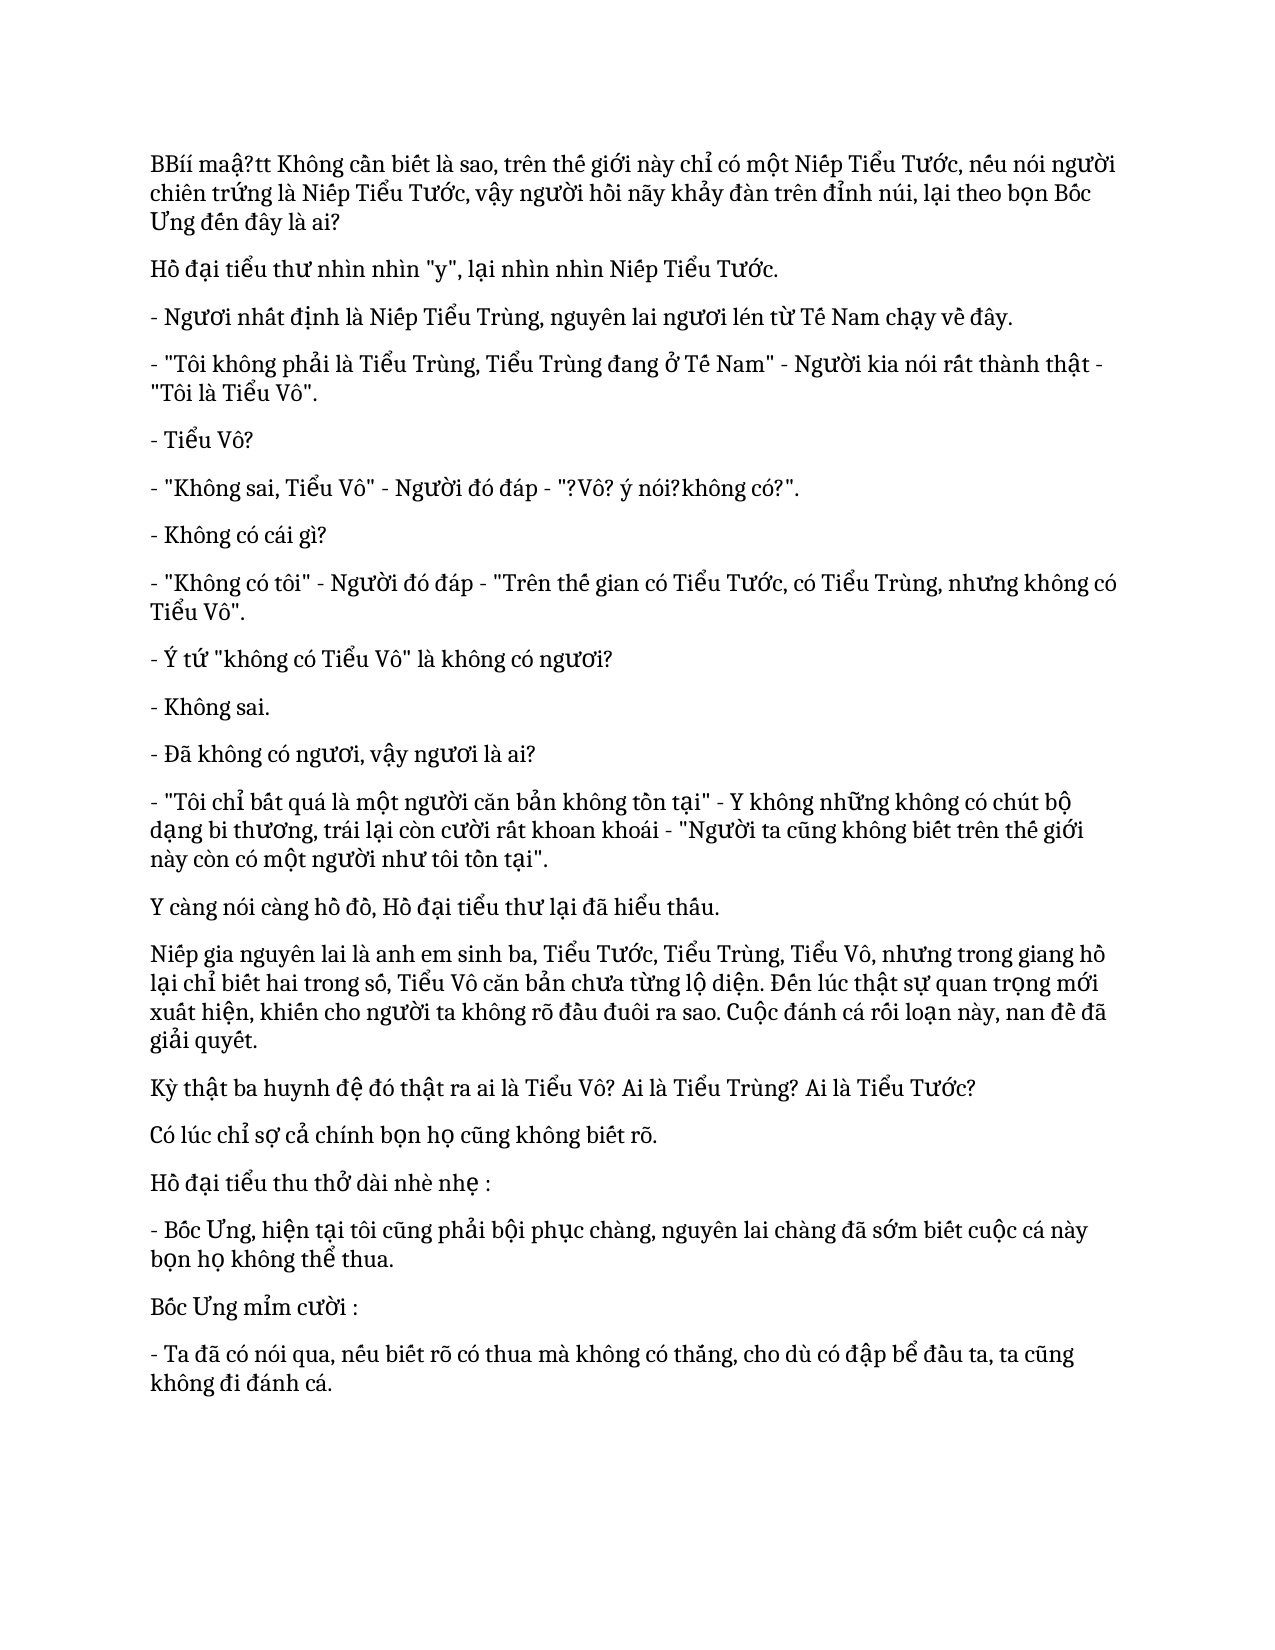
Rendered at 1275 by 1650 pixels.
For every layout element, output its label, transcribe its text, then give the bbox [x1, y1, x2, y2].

text - Ngươi nhất định là Niếp Tiểu Trùng, nguyên lai ngươi lén từ Tế Nam chạy về đây. [150, 302, 1125, 331]
text Kỳ thật ba huynh đệ đó thật ra ai là Tiểu Vô? Ai là Tiểu Trùng? Ai là Tiểu Tước? [150, 1074, 1125, 1102]
text - "Không sai, Tiểu Vô" - Người đó đáp - "?Vô? ý nói?không có?". [150, 474, 1125, 502]
text - Không sai. [150, 692, 1125, 721]
text Bốc Ưng mỉm cười : [150, 1292, 1125, 1321]
text Y càng nói càng hồ đồ, Hồ đại tiểu thư lại đã hiểu thấu. [150, 892, 1125, 921]
text Niếp gia nguyên lai là anh em sinh ba, Tiểu Tước, Tiểu Trùng, Tiểu Vô, nhưng trong giang hồ lại chỉ biết hai trong số, Tiểu Vô căn bản chưa từng lộ diện. Đến lúc thật sự quan trọng mới xuất hiện, khiến cho người ta không rõ đầu đuôi ra sao. Cuộc đánh cá rối loạn này, nan đề đã giải quyết. [150, 940, 1125, 1055]
text - Tiểu Vô? [150, 426, 1125, 455]
text - Bốc Ưng, hiện tại tôi cũng phải bội phục chàng, nguyên lai chàng đã sớm biết cuộc cá này bọn họ không thể thua. [150, 1216, 1125, 1274]
text BBíí maậ?tt Không cần biết là sao, trên thế giới này chỉ có một Niếp Tiểu Tước, nếu nói người chiên trứng là Niếp Tiểu Tước, vậy người hồi nãy khảy đàn trên đỉnh núi, lại theo bọn Bốc Ưng đến đây là ai? [150, 150, 1125, 236]
text - Ý tứ "không có Tiểu Vô" là không có ngươi? [150, 645, 1125, 674]
text Hồ đại tiểu thư nhìn nhìn "y", lại nhìn nhìn Niếp Tiểu Tước. [150, 255, 1125, 284]
text - "Không có tôi" - Người đó đáp - "Trên thế gian có Tiểu Tước, có Tiểu Trùng, nhưng không có Tiểu Vô". [150, 569, 1125, 626]
text - Đã không có ngươi, vậy ngươi là ai? [150, 740, 1125, 769]
text - Ta đã có nói qua, nếu biết rõ có thua mà không có thắng, cho dù có đập bể đầu ta, ta cũng không đi đánh cá. [150, 1340, 1125, 1397]
text - Không có cái gì? [150, 521, 1125, 550]
text - "Tôi chỉ bất quá là một người căn bản không tồn tại" - Y không những không có chút bộ dạng bi thương, trái lại còn cười rất khoan khoái - "Người ta cũng không biết trên thế giới này còn có một người như tôi tồn tại". [150, 787, 1125, 874]
text - "Tôi không phải là Tiểu Trùng, Tiểu Trùng đang ở Tế Nam" - Người kia nói rất thành thật - "Tôi là Tiểu Vô". [150, 350, 1125, 407]
text Hồ đại tiểu thu thở dài nhè nhẹ : [150, 1169, 1125, 1197]
text Có lúc chỉ sợ cả chính bọn họ cũng không biết rõ. [150, 1121, 1125, 1150]
